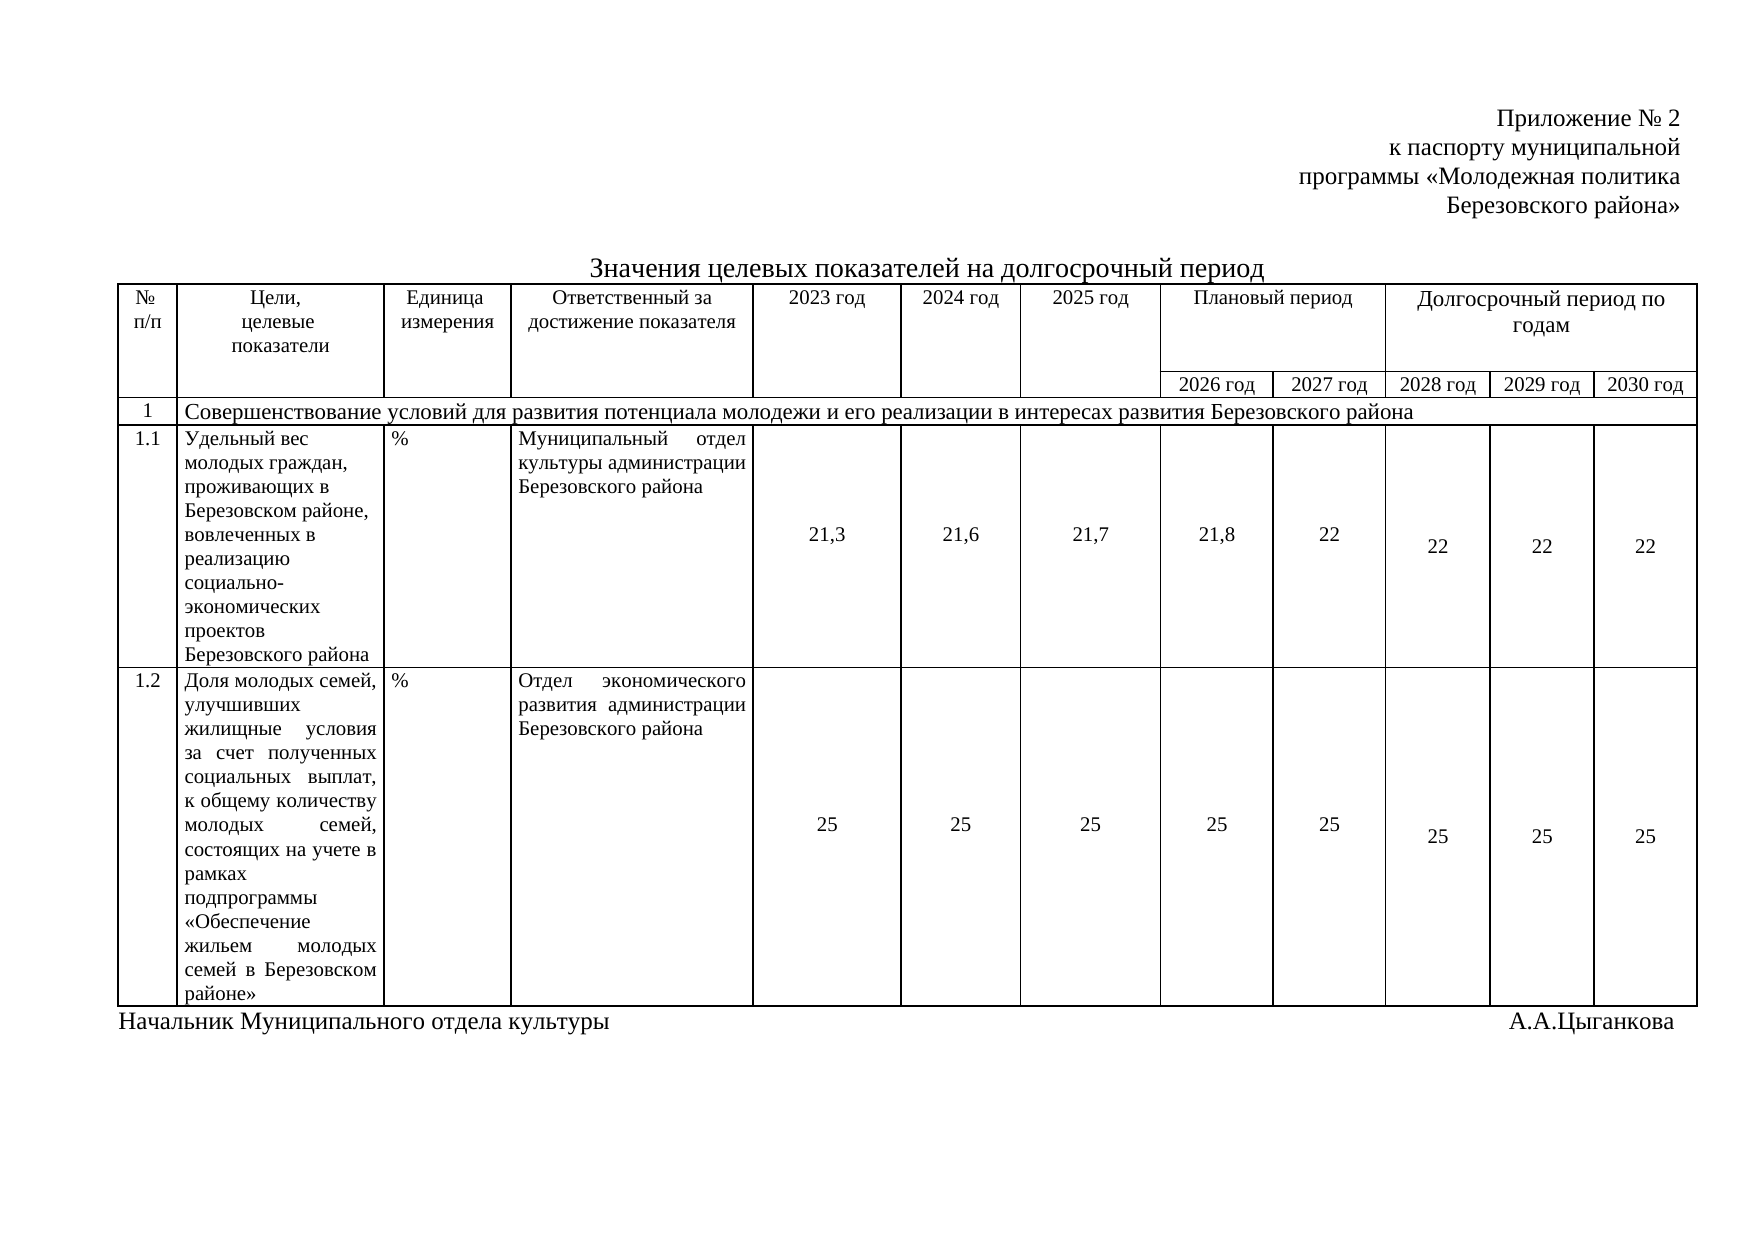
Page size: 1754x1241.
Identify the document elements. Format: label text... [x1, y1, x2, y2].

list Начальник Муниципального отдела культуры А.А.Цыганкова [118, 1007, 1680, 1035]
table_cell 21,3 [754, 426, 900, 666]
table_cell Муниципальный отдел культуры администрации Березовского района [512, 426, 752, 666]
text Березовского района» [999, 190, 1680, 218]
table_cell 25 [1386, 668, 1489, 1005]
text программы «Молодежная политика [999, 161, 1680, 190]
table_cell 22 [1595, 426, 1696, 666]
table_header Цели, целевые показатели [178, 285, 383, 396]
table_cell 2027 год [1274, 372, 1385, 396]
table_cell 25 [1595, 668, 1696, 1005]
table_cell 25 [754, 668, 900, 1005]
table_cell 21,8 [1161, 426, 1272, 666]
table_cell 25 [1021, 668, 1160, 1005]
table_cell 2029 год [1491, 372, 1593, 396]
table_cell Совершенствование условий для развития потенциала молодежи и его реализации в интересах развития Березовского района [178, 398, 1696, 424]
table_header 2024 год [902, 285, 1020, 396]
table_cell 22 [1386, 426, 1489, 666]
table_cell 25 [1491, 668, 1593, 1005]
text Приложение № 2 [999, 103, 1680, 132]
table_cell 21,7 [1021, 426, 1160, 666]
table_header Плановый период [1161, 285, 1385, 371]
table_header Ответственный за достижение показателя [512, 285, 752, 396]
table_cell 25 [1274, 668, 1385, 1005]
table_cell 25 [902, 668, 1020, 1005]
table_cell 2028 год [1386, 372, 1489, 396]
text Значения целевых показателей на долгосрочный период [118, 251, 1680, 283]
table_cell 1.2 [119, 668, 176, 1005]
table_cell 1 [119, 398, 176, 424]
table_cell 1.1 [119, 426, 176, 666]
table_cell 2030 год [1595, 372, 1696, 396]
table_cell 21,6 [902, 426, 1020, 666]
table_header Долгосрочный период по годам [1386, 285, 1696, 371]
table_cell % [385, 668, 510, 1005]
table_header 2025 год [1021, 285, 1160, 396]
table_header № п/п [119, 285, 176, 396]
table_cell 22 [1491, 426, 1593, 666]
table_cell 22 [1274, 426, 1385, 666]
table_header 2023 год [754, 285, 900, 396]
table_header Единица измерения [385, 285, 510, 396]
table_cell 2026 год [1161, 372, 1272, 396]
table_cell % [385, 426, 510, 666]
table_cell Удельный вес молодых граждан, проживающих в Березовском районе, вовлеченных в реализацию социально-экономических проектов Березовского района [178, 426, 383, 666]
table_cell Доля молодых семей, улучшивших жилищные условия за счет полученных социальных выплат, к общему количеству молодых семей, состоящих на учете в рамках подпрограммы «Обеспечение жильем молодых семей в Березовском районе» [178, 668, 383, 1005]
text к паспорту муниципальной [999, 132, 1680, 161]
table_cell 25 [1161, 668, 1272, 1005]
table_cell Отдел экономического развития администрации Березовского района [512, 668, 752, 1005]
